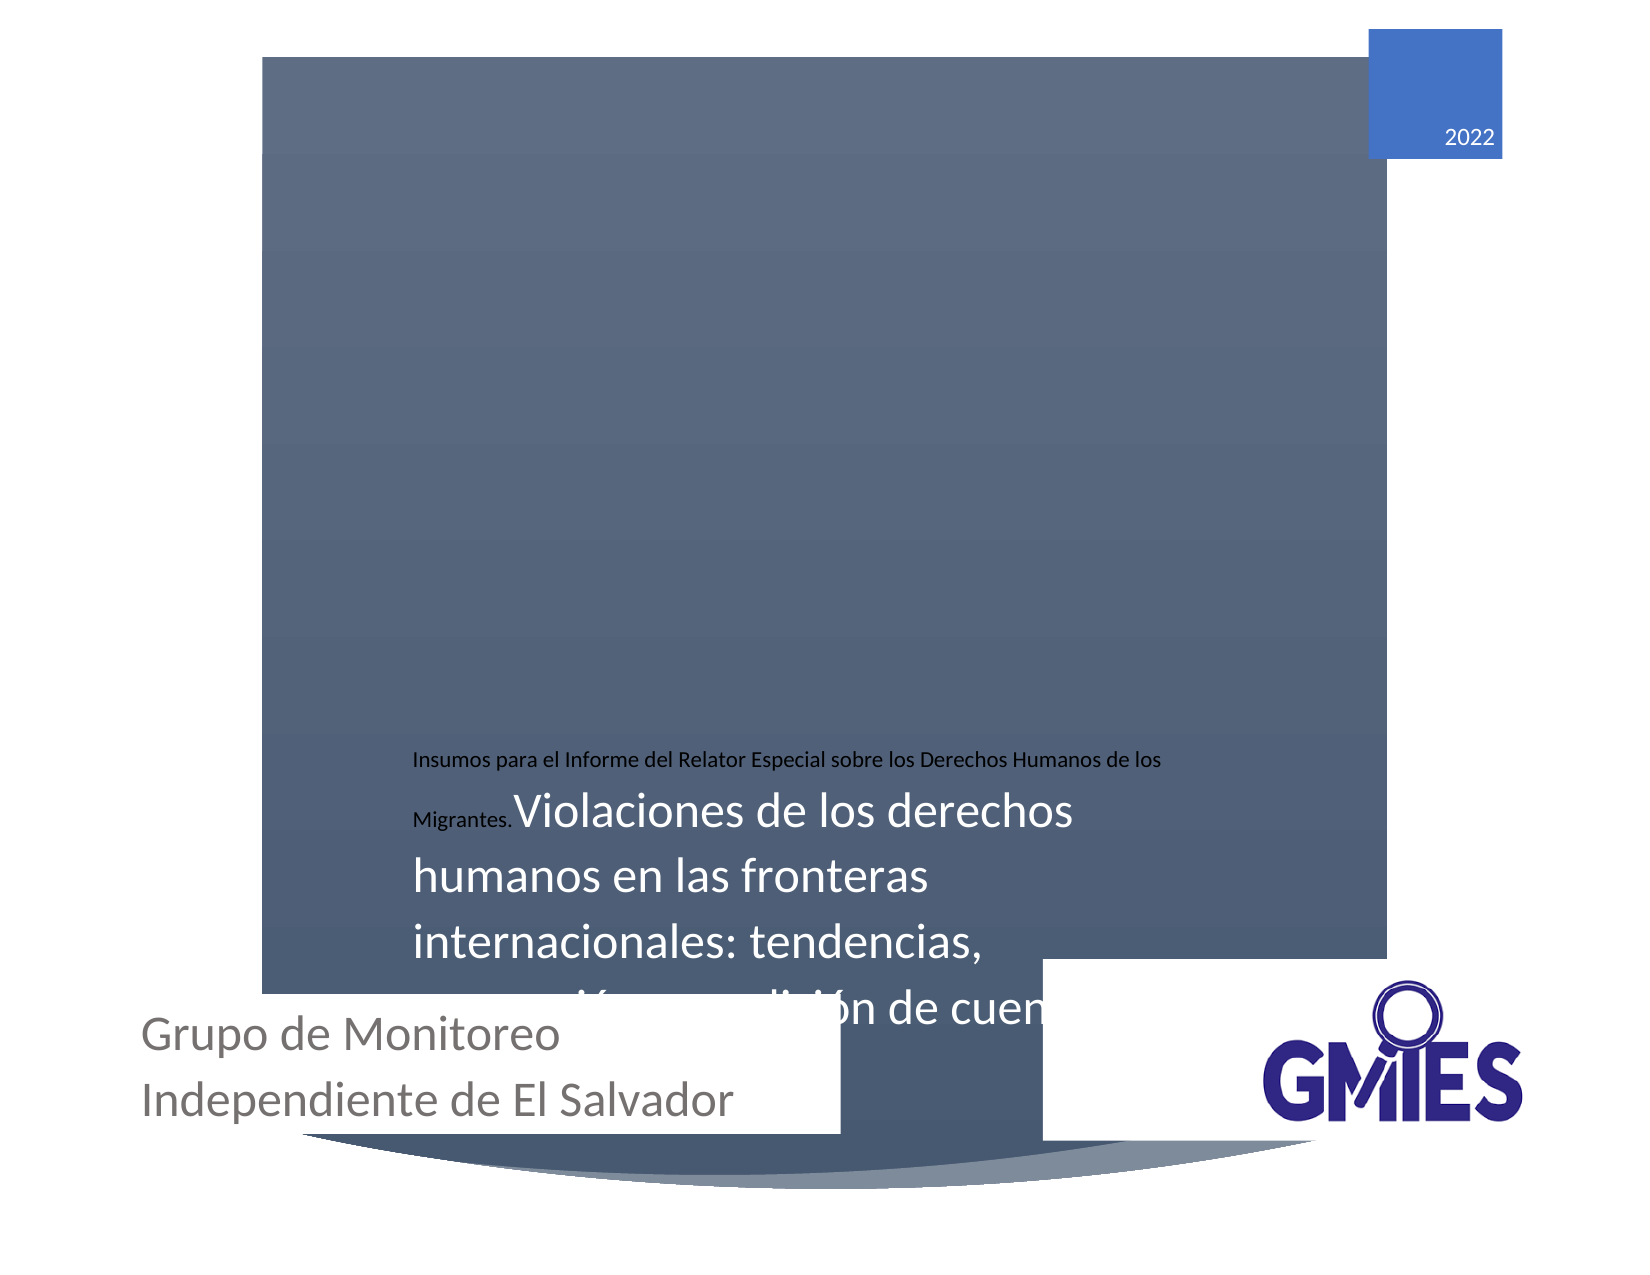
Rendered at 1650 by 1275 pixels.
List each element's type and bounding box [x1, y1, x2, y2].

picture [1241, 966, 1529, 1126]
